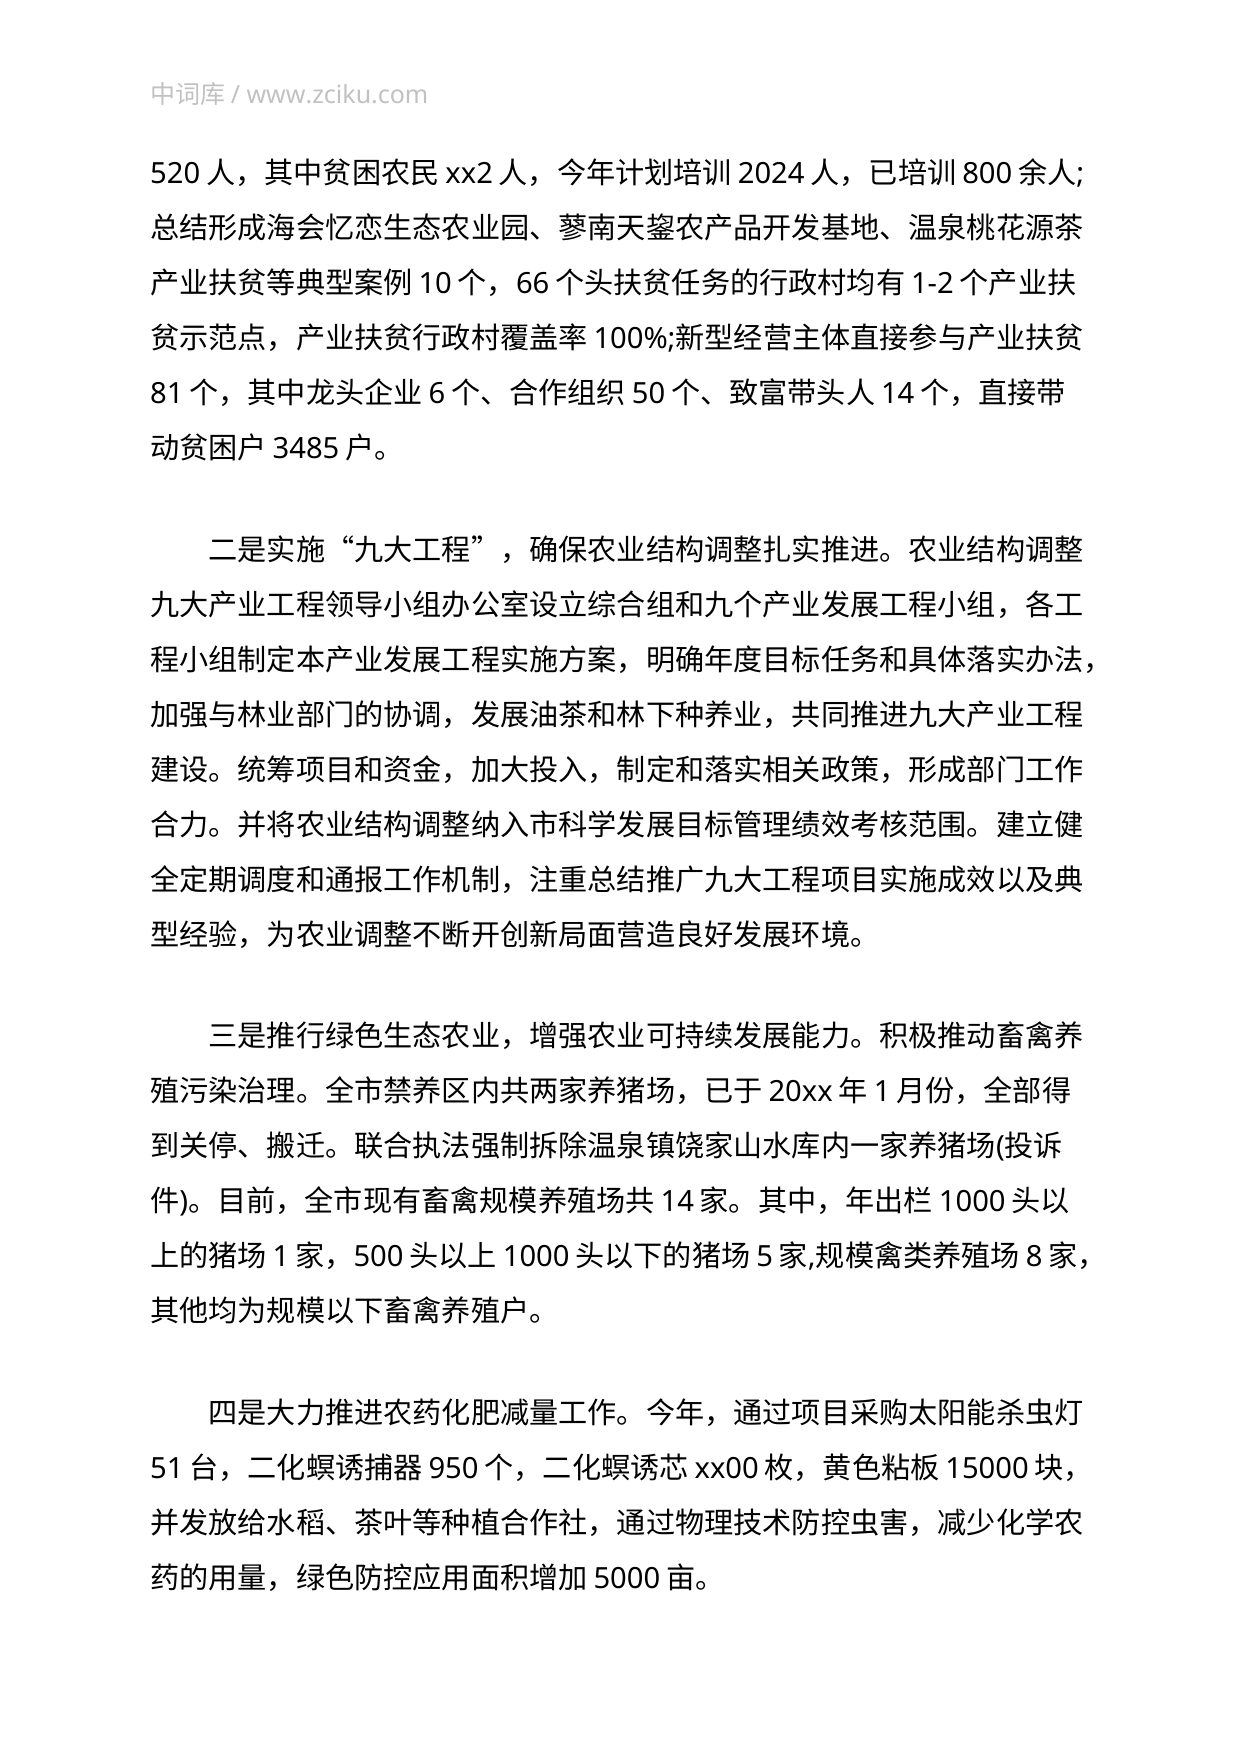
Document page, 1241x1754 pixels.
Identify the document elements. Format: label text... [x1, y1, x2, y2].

text 三是推行绿色生态农业，增强农业可持续发展能力。积极推动畜禽养殖污染治理。全市禁养区内共两家养猪场，已于20xx年1月份，全部得到关停、搬迁。联合执法强制拆除温泉镇饶家山水库内一家养猪场(投诉件)。目前，全市现有畜禽规模养殖场共14家。其中，年出栏1000头以上的猪场1家，500头以上1000头以下的猪场5家,规模禽类养殖场8家，其他均为规模以下畜禽养殖户。 [150, 1013, 1090, 1330]
text 四是大力推进农药化肥减量工作。今年，通过项目采购太阳能杀虫灯51台，二化螟诱捕器950个，二化螟诱芯xx00枚，黄色粘板15000块，并发放给水稻、茶叶等种植合作社，通过物理技术防控虫害，减少化学农药的用量，绿色防控应用面积增加5000亩。 [150, 1389, 1090, 1597]
text 二是实施“九大工程”，确保农业结构调整扎实推进。农业结构调整九大产业工程领导小组办公室设立综合组和九个产业发展工程小组，各工程小组制定本产业发展工程实施方案，明确年度目标任务和具体落实办法，加强与林业部门的协调，发展油茶和林下种养业，共同推进九大产业工程建设。统筹项目和资金，加大投入，制定和落实相关政策，形成部门工作合力。并将农业结构调整纳入市科学发展目标管理绩效考核范围。建立健全定期调度和通报工作机制，注重总结推广九大工程项目实施成效以及典型经验，为农业调整不断开创新局面营造良好发展环境。 [150, 527, 1090, 953]
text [150, 150, 1090, 467]
